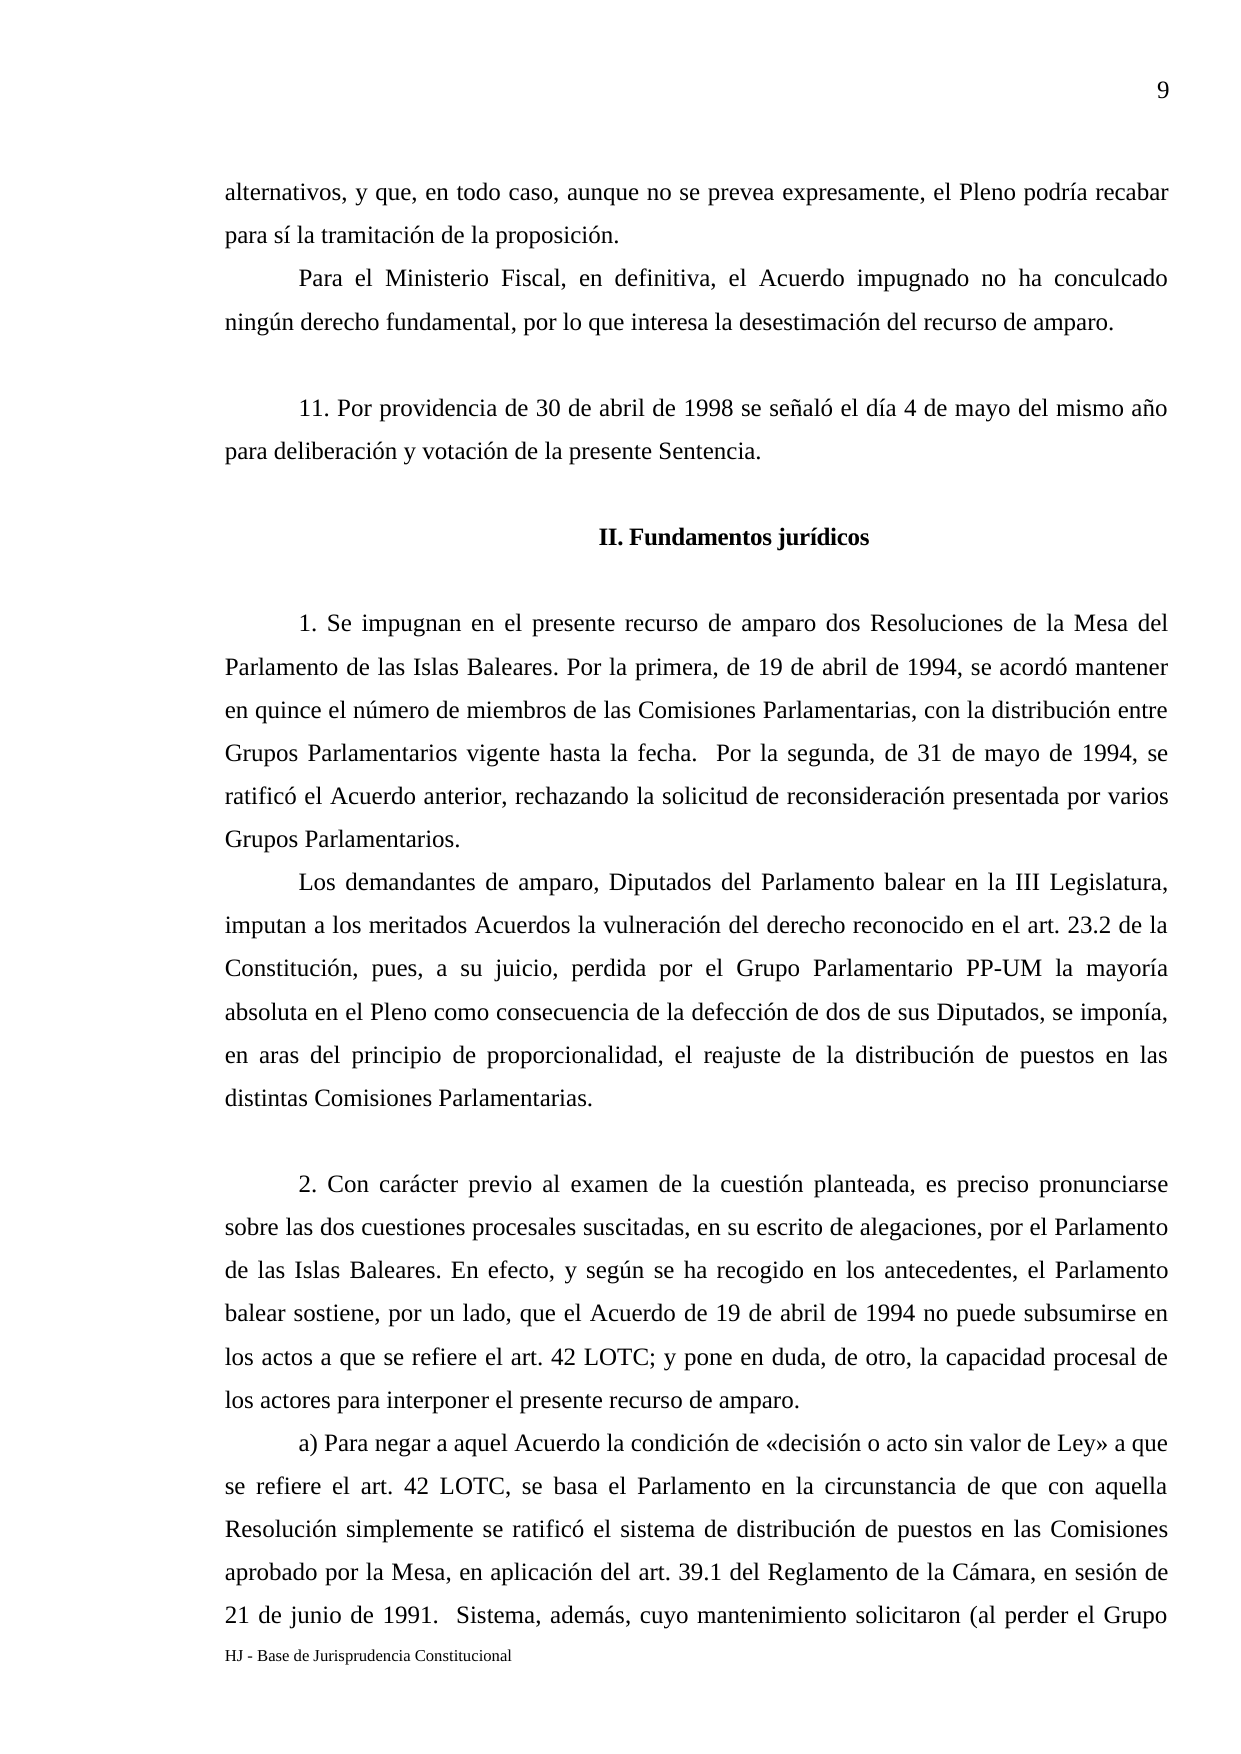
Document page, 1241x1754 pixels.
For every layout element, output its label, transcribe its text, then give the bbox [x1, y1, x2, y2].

text 1. Se impugnan en el presente recurso de amparo dos Resoluciones de la Mesa del Parlamento de las Islas Baleares. Por la primera, de 19 de abril de 1994, se acordó mantener en quince el número de miembros de las Comisiones Parlamentarias, con la distribución entre Grupos Parlamentarios vigente hasta la fecha. Por la segunda, de 31 de mayo de 1994, se ratificó el Acuerdo anterior, rechazando la solicitud de reconsideración presentada por varios Grupos Parlamentarios. [224, 608, 1169, 853]
text Para el Ministerio Fiscal, en definitiva, el Acuerdo impugnado no ha conculcado ningún derecho fundamental, por lo que interesa la desestimación del recurso de amparo. [224, 263, 1169, 335]
text 2. Con carácter previo al examen de la cuestión planteada, es preciso pronunciarse sobre las dos cuestiones procesales suscitadas, en su escrito de alegaciones, por el Parlamento de las Islas Baleares. En efecto, y según se ha recogido en los antecedentes, el Parlamento balear sostiene, por un lado, que el Acuerdo de 19 de abril de 1994 no puede subsumirse en los actos a que se refiere el art. 42 LOTC; y pone en duda, de otro, la capacidad procesal de los actores para interponer el presente recurso de amparo. [224, 1169, 1169, 1413]
text 11. Por providencia de 30 de abril de 1998 se señaló el día 4 de mayo del mismo año para deliberación y votación de la presente Sentencia. [224, 393, 1169, 465]
text Los demandantes de amparo, Diputados del Parlamento balear en la III Legislatura, imputan a los meritados Acuerdos la vulneración del derecho reconocido en el art. 23.2 de la Constitución, pues, a su juicio, perdida por el Grupo Parlamentario PP-UM la mayoría absoluta en el Pleno como consecuencia de la defección de dos de sus Diputados, se imponía, en aras del principio de proporcionalidad, el reajuste de la distribución de puestos en las distintas Comisiones Parlamentarias. [224, 867, 1169, 1112]
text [224, 1428, 1169, 1629]
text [224, 177, 1169, 249]
subtitle II. Fundamentos jurídicos [224, 522, 1169, 551]
